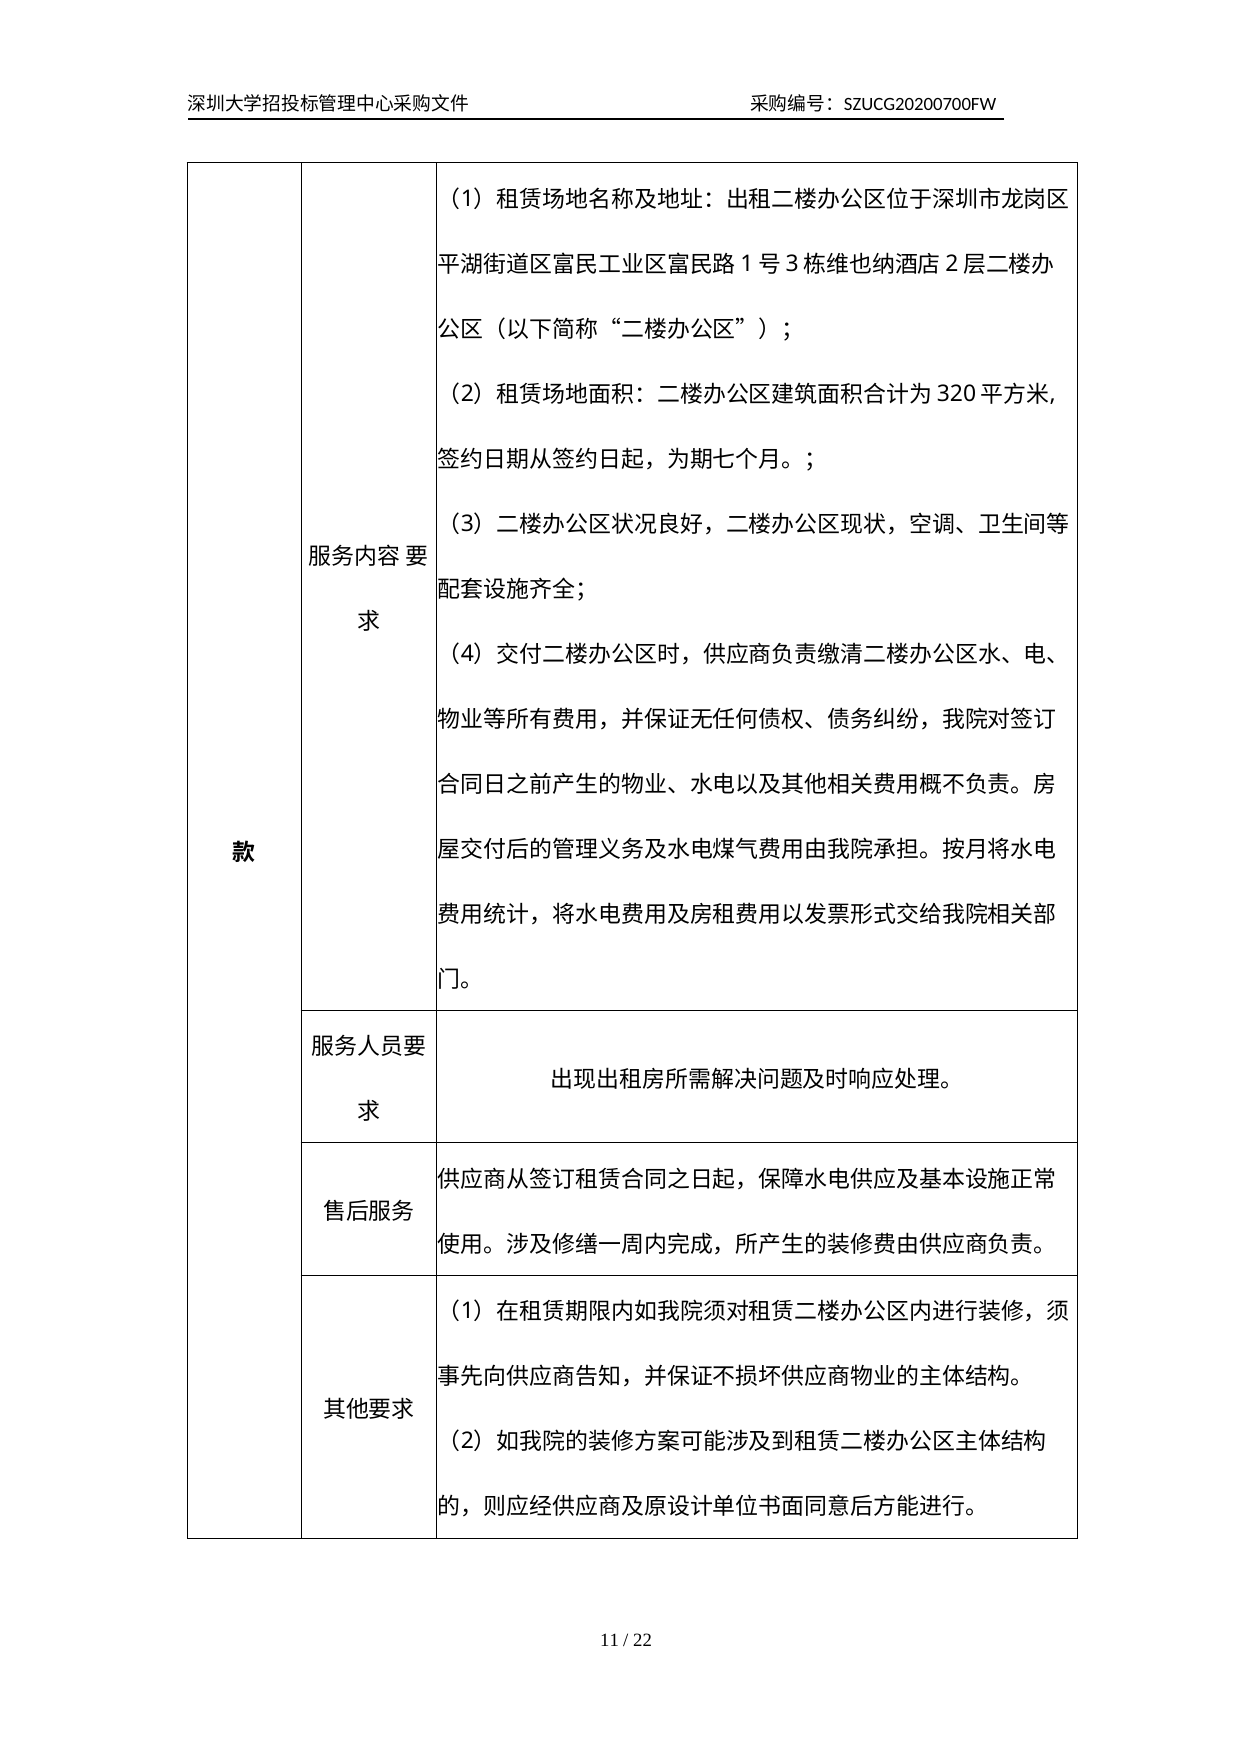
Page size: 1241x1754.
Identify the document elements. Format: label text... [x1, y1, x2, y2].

table_cell 出现出租房所需解决问题及时响应处理。 [437, 1011, 1077, 1142]
table_cell （1）在租赁期限内如我院须对租赁二楼办公区内进行装修，须事先向供应商告知，并保证不损坏供应商物业的主体结构。 （2）如我院的装修方案可能涉及到租赁二楼办公区主体结构的，则应经供应商及原设计单位书面同意后方能进行。 [437, 1276, 1077, 1537]
table_cell 服务人员要求 [302, 1011, 436, 1142]
table_cell 售后服务 [302, 1143, 436, 1275]
table_cell 其他要求 [302, 1276, 436, 1537]
table_cell 服务内容 要求 [302, 163, 436, 1009]
table_cell （1）租赁场地名称及地址：出租二楼办公区位于深圳市龙岗区平湖街道区富民工业区富民路1号3栋维也纳酒店2层二楼办公区（以下简称“二楼办公区”）； （2）租赁场地面积：二楼办公区建筑面积合计为320平方米,签约日期从签约日起，为期七个月。； （3）二楼办公区状况良好，二楼办公区现状，空调、卫生间等配套设施齐全； （4）交付二楼办公区时，供应商负责缴清二楼办公区水、电、物业等所有费用，并保证无任何债权、债务纠纷，我院对签订合同日之前产生的物业、水电以及其他相关费用概不负责。房屋交付后的管理义务及水电煤气费用由我院承担。按月将水电费用统计，将水电费用及房租费用以发票形式交给我院相关部门。 [437, 163, 1077, 1009]
table_cell 供应商从签订租赁合同之日起，保障水电供应及基本设施正常使用。涉及修缮一周内完成，所产生的装修费由供应商负责。 [437, 1143, 1077, 1275]
table_cell 项目内容及技术条款 [188, 163, 301, 1537]
